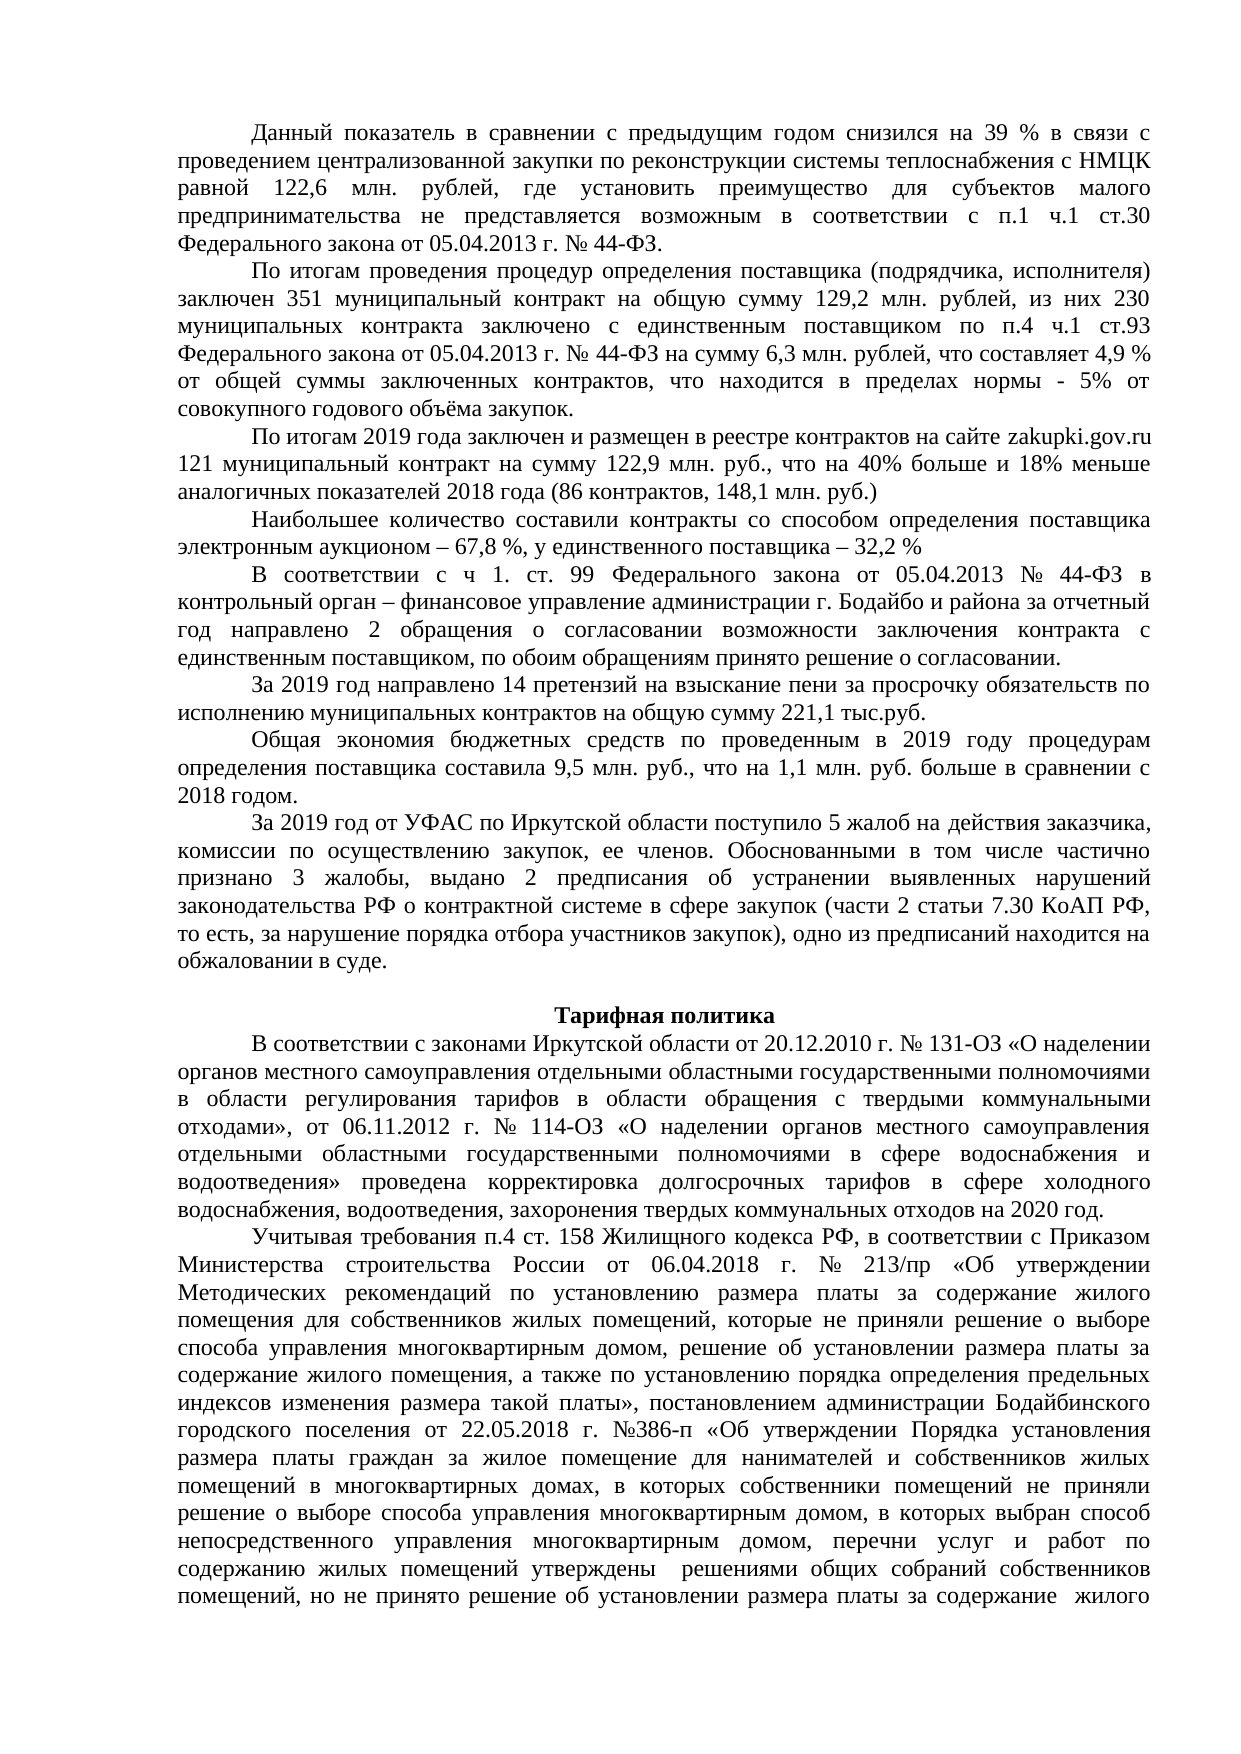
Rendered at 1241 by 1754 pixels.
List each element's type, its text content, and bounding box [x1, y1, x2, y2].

text Наибольшее количество составили контракты со способом определения поставщика электронным аукционом – 67,8 %, у единственного поставщика – 32,2 % [177, 504, 1152, 560]
text По итогам 2019 года заключен и размещен в реестре контрактов на сайте zakupki.gov.ru 121 муниципальный контракт на сумму 122,9 млн. руб., что на 40% больше и 18% меньше аналогичных показателей 2018 года (86 контрактов, 148,1 млн. руб.) [177, 422, 1152, 504]
text Данный показатель в сравнении с предыдущим годом снизился на 39 % в связи с проведением централизованной закупки по реконструкции системы теплоснабжения с НМЦК равной 122,6 млн. рублей, где установить преимущество для субъектов малого предпринимательства не представляется возможным в соответствии с п.1 ч.1 ст.30 Федерального закона от 05.04.2013 г. № 44-ФЗ. [177, 118, 1152, 256]
text В соответствии с законами Иркутской области от 20.12.2010 г. № 131-ОЗ «О наделении органов местного самоуправления отдельными областными государственными полномочиями в области регулирования тарифов в области обращения с твердыми коммунальными отходами», от 06.11.2012 г. № 114-ОЗ «О наделении органов местного самоуправления отдельными областными государственными полномочиями в сфере водоснабжения и водоотведения» проведена корректировка долгосрочных тарифов в сфере холодного водоснабжения, водоотведения, захоронения твердых коммунальных отходов на 2020 год. [177, 1029, 1152, 1222]
text За 2019 год от УФАС по Иркутской области поступило 5 жалоб на действия заказчика, комиссии по осуществлению закупок, ее членов. Обоснованными в том числе частично признано 3 жалобы, выдано 2 предписания об устранении выявленных нарушений законодательства РФ о контрактной системе в сфере закупок (части 2 статьи 7.30 КоАП РФ, то есть, за нарушение порядка отбора участников закупок), одно из предписаний находится на обжаловании в суде. [177, 808, 1152, 974]
text За 2019 год направлено 14 претензий на взыскание пени за просрочку обязательств по исполнению муниципальных контрактов на общую сумму 221,1 тыс.руб. [177, 670, 1152, 725]
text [177, 1222, 1152, 1609]
text В соответствии с ч 1. ст. 99 Федерального закона от 05.04.2013 № 44-ФЗ в контрольный орган – финансовое управление администрации г. Бодайбо и района за отчетный год направлено 2 обращения о согласовании возможности заключения контракта с единственным поставщиком, по обоим обращениям принято решение о согласовании. [177, 560, 1152, 670]
text Тарифная политика [177, 1001, 1152, 1029]
text По итогам проведения процедур определения поставщика (подрядчика, исполнителя) заключен 351 муниципальный контракт на общую сумму 129,2 млн. рублей, из них 230 муниципальных контракта заключено с единственным поставщиком по п.4 ч.1 ст.93 Федерального закона от 05.04.2013 г. № 44-ФЗ на сумму 6,3 млн. рублей, что составляет 4,9 % от общей суммы заключенных контрактов, что находится в пределах нормы - 5% от совокупного годового объёма закупок. [177, 256, 1152, 422]
text Общая экономия бюджетных средств по проведенным в 2019 году процедурам определения поставщика составила 9,5 млн. руб., что на 1,1 млн. руб. больше в сравнении с 2018 годом. [177, 725, 1152, 808]
